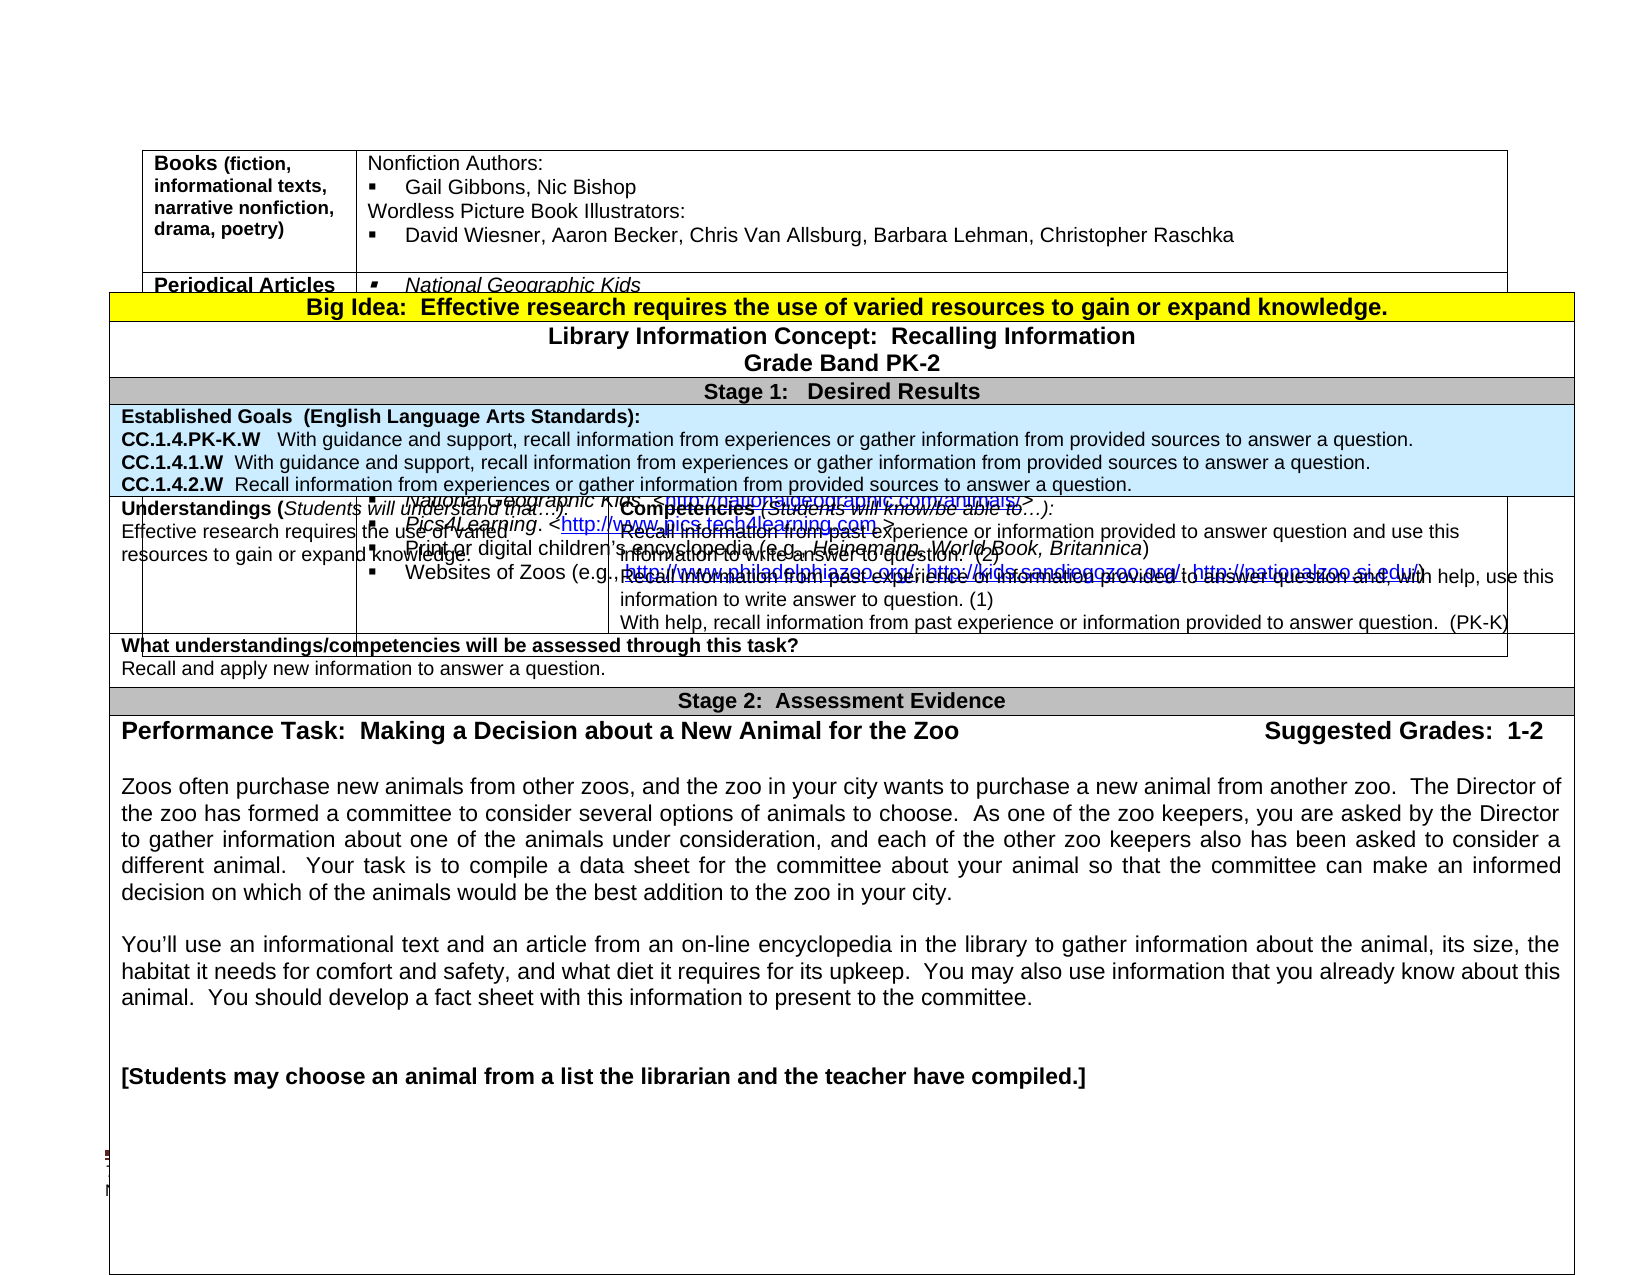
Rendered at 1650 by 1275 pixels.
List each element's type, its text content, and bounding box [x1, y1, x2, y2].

table_cell Nonfiction Authors: Gail Gibbons, Nic Bishop Wordless Picture Book Illustrators: David Wiesner, Aaron Becker, Chris Van Allsburg, Barbara Lehman, Christopher Raschka [357, 151, 1507, 272]
table_cell Stage 2: Assessment Evidence [110, 688, 1574, 715]
table_cell Periodical Articles [143, 273, 356, 292]
table_cell Established Goals (English Language Arts Standards): CC.1.4.PK-K.W With guidance and support, recall information from experiences or gather information from provided sources to answer a question. CC.1.4.1.W With guidance and support, recall information from experiences or gather information from provided sources to answer a question. CC.1.4.2.W Recall information from experiences or gather information from provided sources to answer a question. [110, 405, 1574, 496]
table_cell What understandings/competencies will be assessed through this task? Recall and apply new information to answer a question. [110, 634, 1574, 687]
table_cell Competencies (Students will know/be able to…): Recall information from past experience or information provided to answer question and use this information to write answer to question. (2) Recall information from past experience or information provided to answer question and, with help, use this information to write answer to question. (1) With help, recall information from past experience or information provided to answer question. (PK-K) [609, 497, 1574, 633]
table_header Big Idea: Effective research requires the use of varied resources to gain or expand knowledge. [110, 293, 1574, 321]
table_cell Books (fiction, informational texts, narrative nonfiction, drama, poetry) [143, 151, 356, 272]
table_cell Stage 1: Desired Results [110, 378, 1574, 404]
table_cell Library Information Concept: Recalling Information Grade Band PK-2 [110, 322, 1574, 377]
table_cell Understandings (Students will understand that…): Effective research requires the use of varied resources to gain or expand knowledge. [110, 497, 608, 633]
table_cell National Geographic Kids Zoobooks/Zoodles [357, 273, 1507, 292]
table_cell Performance Task: Making a Decision about a New Animal for the Zoo Suggested Grades: 1-2 Zoos often purchase new animals from other zoos, and the zoo in your city wants to purchase a new animal from another zoo. The Director of the zoo has formed a committee to consider several options of animals to choose. As one of the zoo keepers, you are asked by the Director to gather information about one of the animals under consideration, and each of the other zoo keepers also has been asked to consider a different animal. Your task is to compile a data sheet for the committee about your animal so that the committee can make an informed decision on which of the animals would be the best addition to the zoo in your city. You’ll use an informational text and an article from an on-line encyclopedia in the library to gather information about the animal, its size, the habitat it needs for comfort and safety, and what diet it requires for its upkeep. You may also use information that you already know about this animal. You should develop a fact sheet with this information to present to the committee. [Students may choose an animal from a list the librarian and the teacher have compiled.] [110, 716, 1574, 1274]
